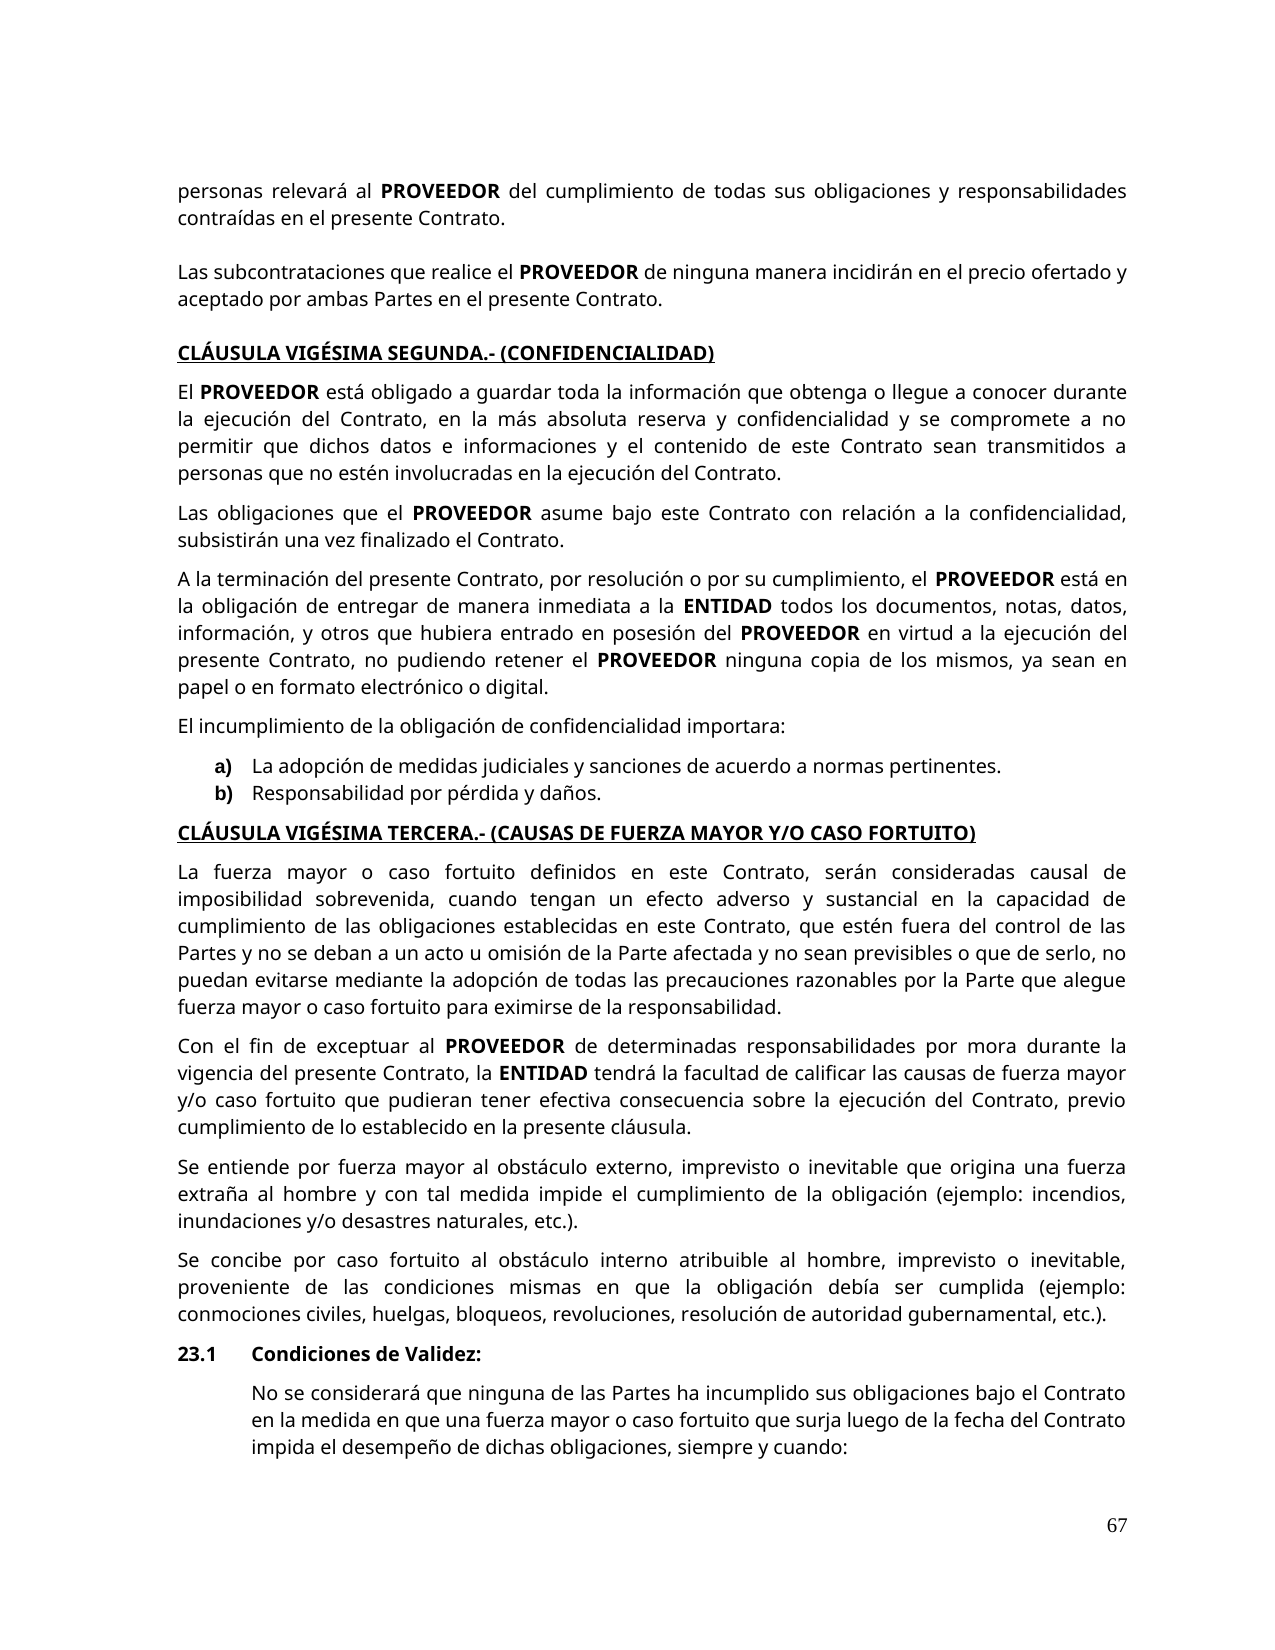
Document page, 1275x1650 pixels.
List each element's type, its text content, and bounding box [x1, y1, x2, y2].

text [177, 177, 1127, 231]
text CLÁUSULA VIGÉSIMA TERCERA.- (CAUSAS DE FUERZA MAYOR Y/O CASO FORTUITO) [177, 819, 1127, 846]
text A la terminación del presente Contrato, por resolución o por su cumplimiento, el PROVEEDOR está en la obligación de entregar de manera inmediata a la ENTIDAD todos los documentos, notas, datos, información, y otros que hubiera entrado en posesión del PROVEEDOR en virtud a la ejecución del presente Contrato, no pudiendo retener el PROVEEDOR ninguna copia de los mismos, ya sean en papel o en formato electrónico o digital. [177, 565, 1128, 700]
text La fuerza mayor o caso fortuito definidos en este Contrato, serán consideradas causal de imposibilidad sobrevenida, cuando tengan un efecto adverso y sustancial en la capacidad de cumplimiento de las obligaciones establecidas en este Contrato, que estén fuera del control de las Partes y no se deban a un acto u omisión de la Parte afectada y no sean previsibles o que de serlo, no puedan evitarse mediante la adopción de todas las precauciones razonables por la Parte que alegue fuerza mayor o caso fortuito para eximirse de la responsabilidad. [177, 858, 1127, 1020]
text Se entiende por fuerza mayor al obstáculo externo, imprevisto o inevitable que origina una fuerza extraña al hombre y con tal medida impide el cumplimiento de la obligación (ejemplo: incendios, inundaciones y/o desastres naturales, etc.). [177, 1153, 1127, 1234]
text El incumplimiento de la obligación de confidencialidad importara: [177, 713, 1128, 740]
text Las obligaciones que el PROVEEDOR asume bajo este Contrato con relación a la confidencialidad, subsistirán una vez finalizado el Contrato. [177, 499, 1128, 553]
list Responsabilidad por pérdida y daños. [214, 779, 1128, 806]
text 23.1 Condiciones de Validez: [177, 1340, 1127, 1367]
text No se considerará que ninguna de las Partes ha incumplido sus obligaciones bajo el Contrato en la medida en que una fuerza mayor o caso fortuito que surja luego de la fecha del Contrato impida el desempeño de dichas obligaciones, siempre y cuando: [251, 1379, 1127, 1460]
text El PROVEEDOR está obligado a guardar toda la información que obtenga o llegue a conocer durante la ejecución del Contrato, en la más absoluta reserva y confidencialidad y se compromete a no permitir que dichos datos e informaciones y el contenido de este Contrato sean transmitidos a personas que no estén involucradas en la ejecución del Contrato. [177, 378, 1128, 486]
text Con el fin de exceptuar al PROVEEDOR de determinadas responsabilidades por mora durante la vigencia del presente Contrato, la ENTIDAD tendrá la facultad de calificar las causas de fuerza mayor y/o caso fortuito que pudieran tener efectiva consecuencia sobre la ejecución del Contrato, previo cumplimiento de lo establecido en la presente cláusula. [177, 1033, 1127, 1141]
text CLÁUSULA VIGÉSIMA SEGUNDA.- (CONFIDENCIALIDAD) [177, 339, 1127, 366]
text Se concibe por caso fortuito al obstáculo interno atribuible al hombre, imprevisto o inevitable, proveniente de las condiciones mismas en que la obligación debía ser cumplida (ejemplo: conmociones civiles, huelgas, bloqueos, revoluciones, resolución de autoridad gubernamental, etc.). [177, 1246, 1127, 1327]
list La adopción de medidas judiciales y sanciones de acuerdo a normas pertinentes. [214, 752, 1128, 779]
text Las subcontrataciones que realice el PROVEEDOR de ninguna manera incidirán en el precio ofertado y aceptado por ambas Partes en el presente Contrato. [177, 258, 1127, 312]
